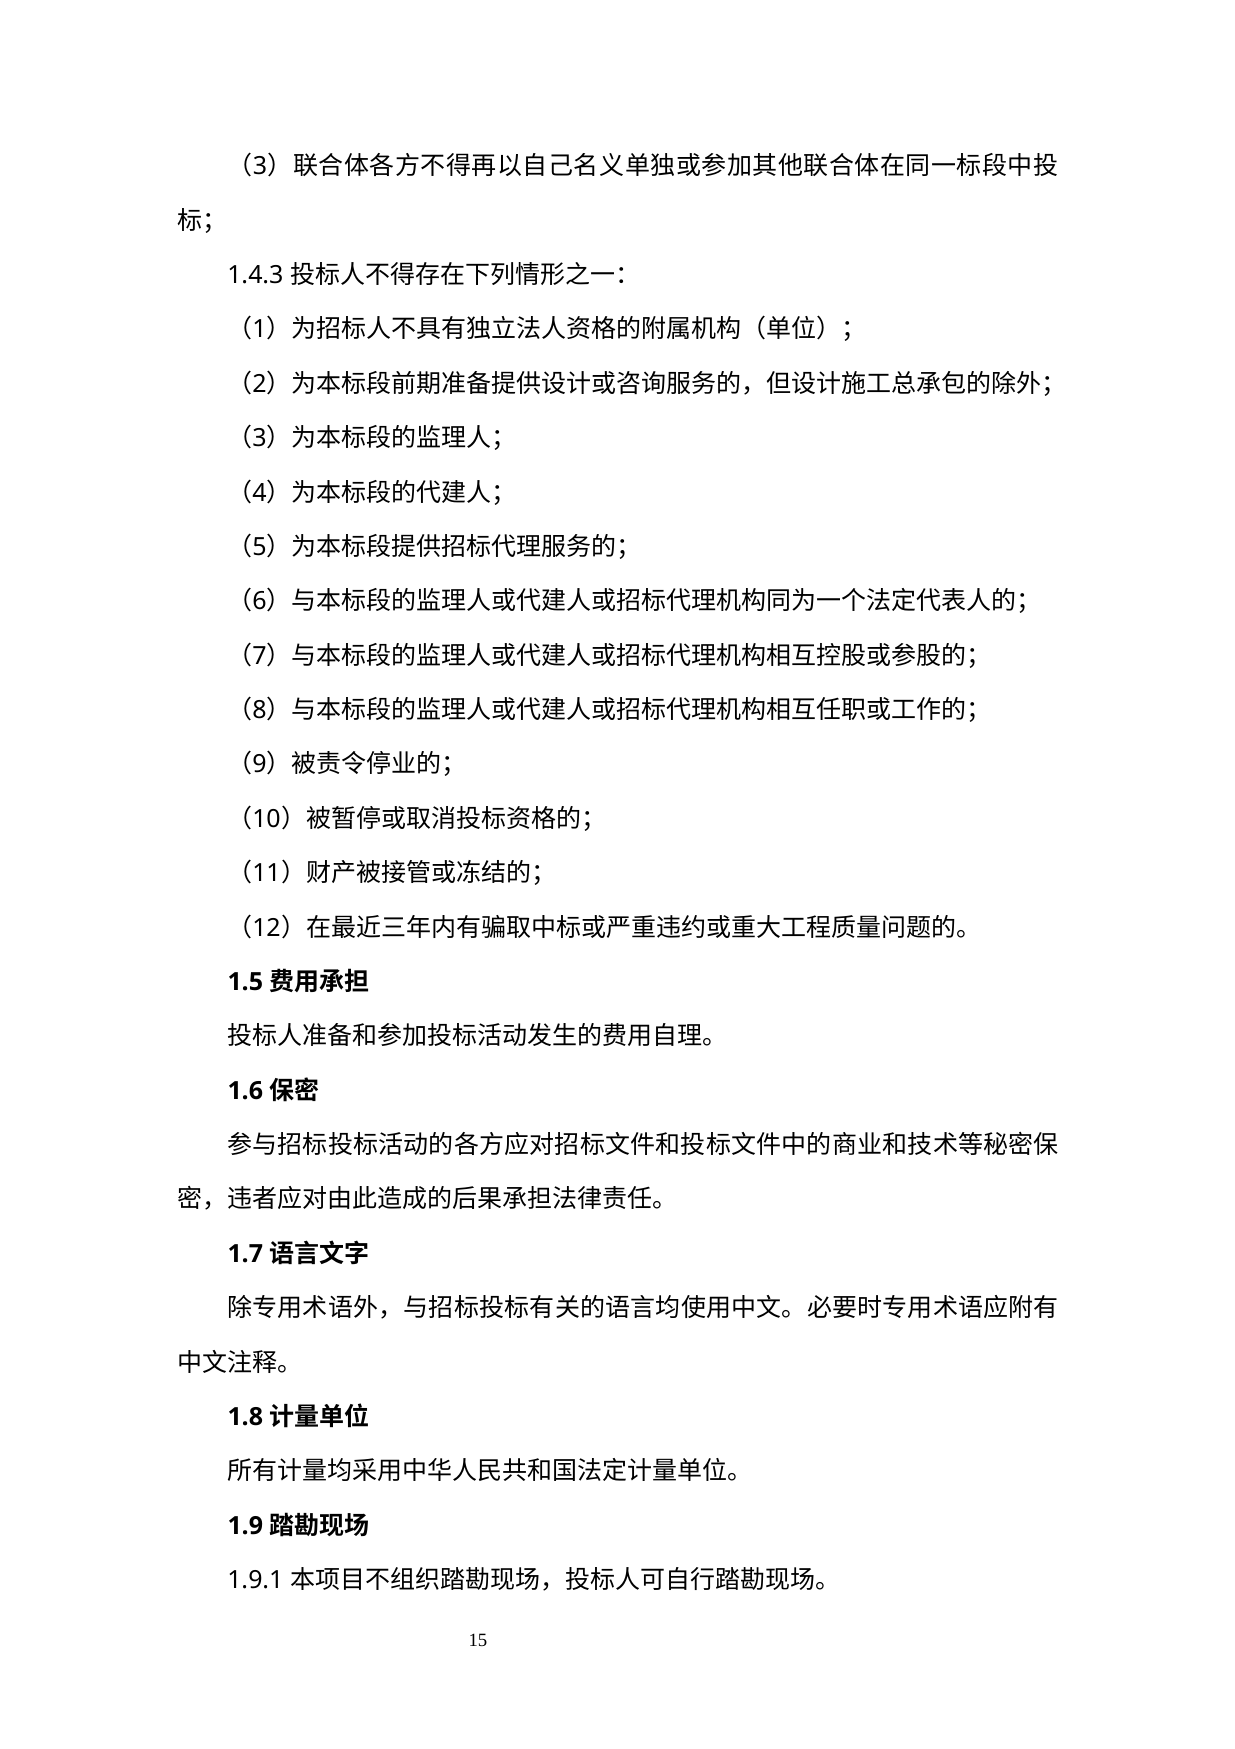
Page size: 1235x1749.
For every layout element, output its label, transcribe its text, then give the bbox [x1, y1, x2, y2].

text （10）被暂停或取消投标资格的； [177, 798, 1059, 834]
text （6）与本标段的监理人或代建人或招标代理机构同为一个法定代表人的； [177, 581, 1059, 617]
text （3）为本标段的监理人； [177, 418, 1059, 454]
text （8）与本标段的监理人或代建人或招标代理机构相互任职或工作的； [177, 689, 1059, 726]
text 1.6 保密 [177, 1070, 1059, 1106]
text 1.8 计量单位 [177, 1396, 1059, 1433]
text （1）为招标人不具有独立法人资格的附属机构（单位）； [177, 309, 1059, 345]
text （9）被责令停业的； [177, 744, 1059, 780]
text 1.7 语言文字 [177, 1233, 1059, 1269]
text （7）与本标段的监理人或代建人或招标代理机构相互控股或参股的； [177, 635, 1059, 671]
text （5）为本标段提供招标代理服务的； [177, 526, 1059, 563]
text 投标人准备和参加投标活动发生的费用自理。 [177, 1016, 1059, 1052]
text 1.9.1 本项目不组织踏勘现场，投标人可自行踏勘现场。 [177, 1559, 1059, 1596]
text （3）联合体各方不得再以自己名义单独或参加其他联合体在同一标段中投标； [177, 146, 1059, 236]
text 1.9 踏勘现场 [177, 1505, 1059, 1541]
text 所有计量均采用中华人民共和国法定计量单位。 [177, 1451, 1059, 1487]
text 参与招标投标活动的各方应对招标文件和投标文件中的商业和技术等秘密保密，违者应对由此造成的后果承担法律责任。 [177, 1124, 1059, 1215]
text （4）为本标段的代建人； [177, 472, 1059, 508]
text （11）财产被接管或冻结的； [177, 853, 1059, 889]
text 1.4.3 投标人不得存在下列情形之一： [177, 254, 1059, 291]
text 1.5 费用承担 [177, 961, 1059, 998]
text （2）为本标段前期准备提供设计或咨询服务的，但设计施工总承包的除外； [177, 363, 1059, 399]
text （12）在最近三年内有骗取中标或严重违约或重大工程质量问题的。 [177, 907, 1059, 943]
text 除专用术语外，与招标投标有关的语言均使用中文。必要时专用术语应附有中文注释。 [177, 1288, 1059, 1378]
